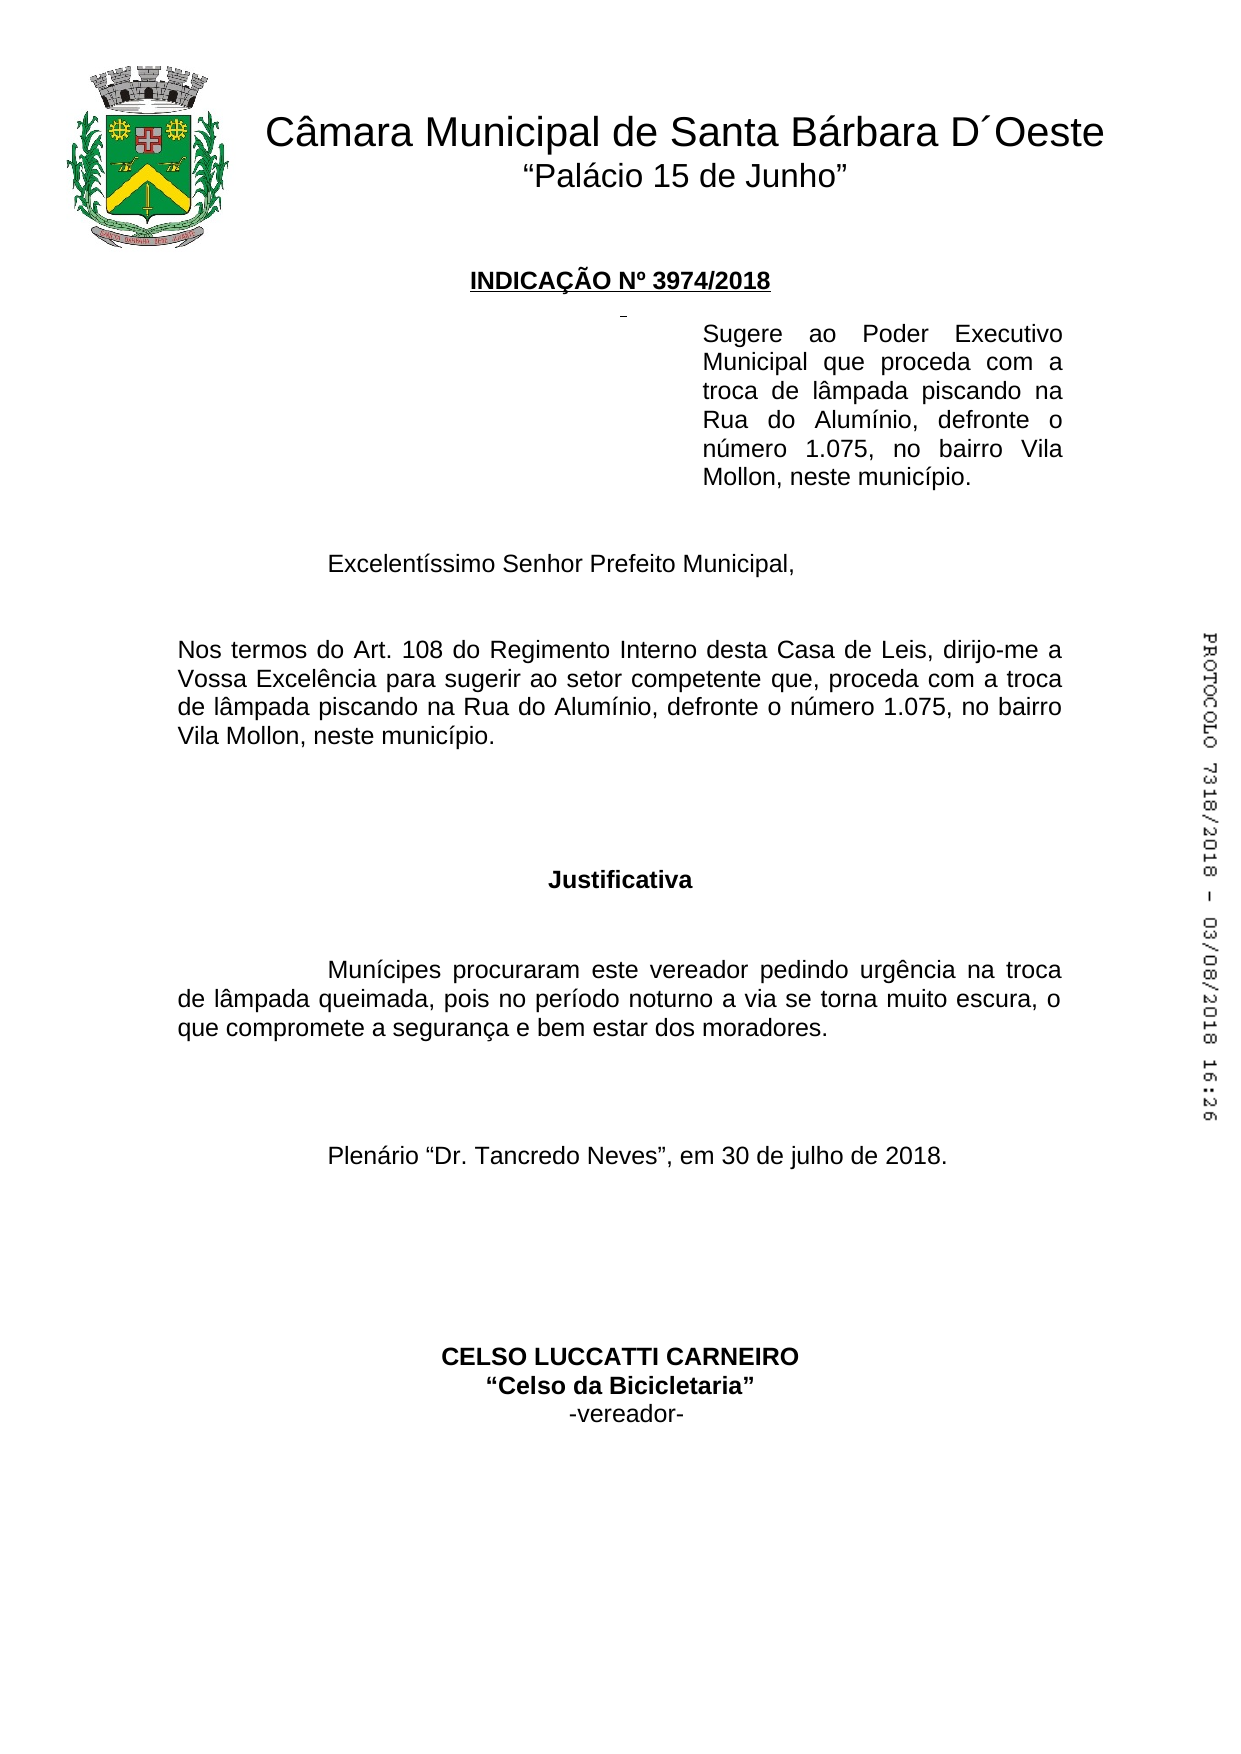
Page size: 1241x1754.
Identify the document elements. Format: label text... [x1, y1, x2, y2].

picture [1177, 629, 1241, 1125]
text Nos termos do Art. 108 do Regimento Interno desta Casa de Leis, dirijo-me a Vossa Excelência para sugerir ao setor competente que, proceda com a troca de lâmpada piscando na Rua do Alumínio, defronte o número 1.075, no bairro Vila Mollon, neste município. [177, 635, 1063, 750]
text Excelentíssimo Senhor Prefeito Municipal, [177, 549, 1063, 577]
title INDICAÇÃO Nº 3974/2018 [177, 266, 1063, 294]
text CELSO LUCCATTI CARNEIRO [177, 1342, 1063, 1371]
text Justificativa [177, 865, 1063, 894]
text -vereador- [177, 1399, 1063, 1428]
text Munícipes procuraram este vereador pedindo urgência na troca de lâmpada queimada, pois no período noturno a via se torna muito escura, o que compromete a segurança e bem estar dos moradores. [177, 955, 1063, 1042]
text Sugere ao Poder Executivo Municipal que proceda com a troca de lâmpada piscando na Rua do Alumínio, defronte o número 1.075, no bairro Vila Mollon, neste município. [702, 319, 1063, 491]
text Plenário “Dr. Tancredo Neves”, em 30 de julho de 2018. [177, 1141, 1063, 1169]
picture [66, 66, 236, 255]
text “Celso da Bicicletaria” [177, 1371, 1063, 1399]
